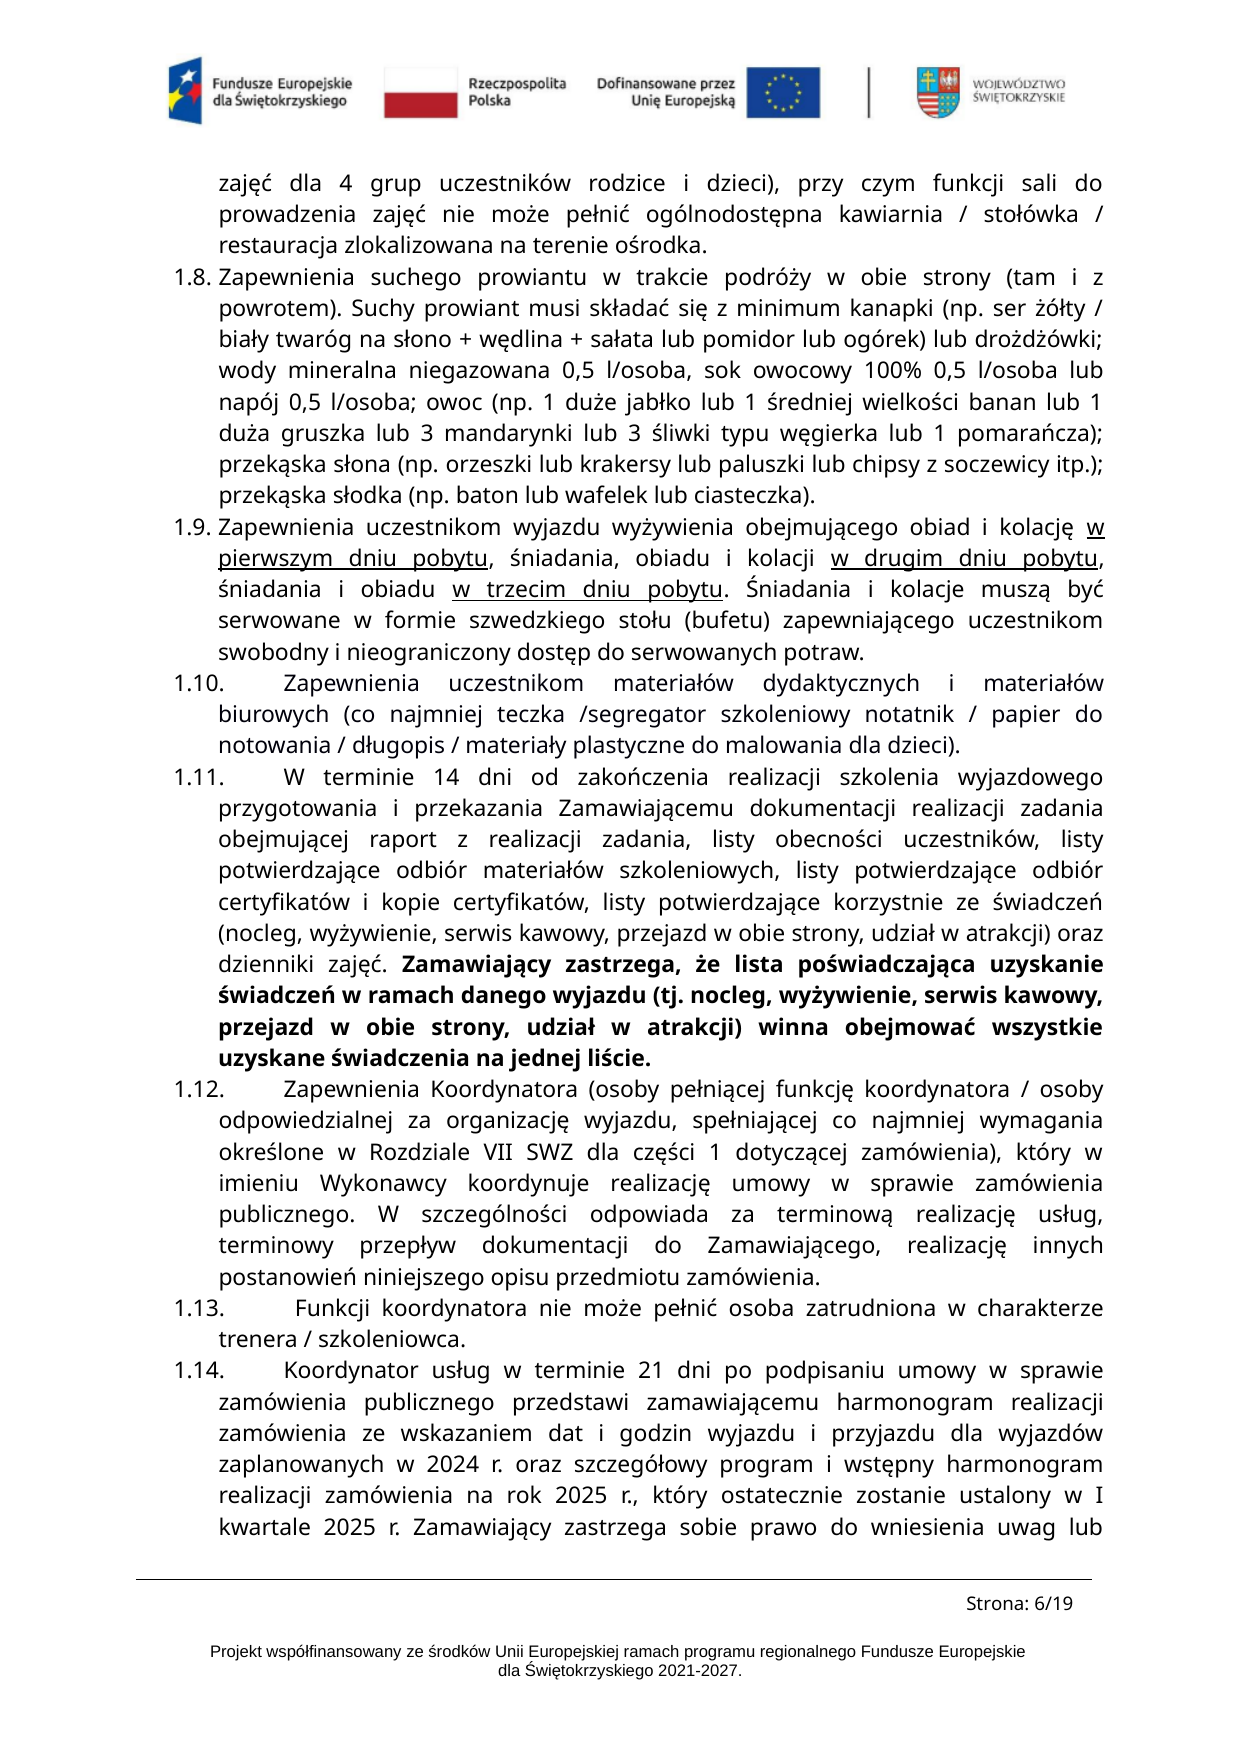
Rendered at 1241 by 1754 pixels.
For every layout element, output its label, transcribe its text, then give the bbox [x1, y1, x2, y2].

list Zapewnienia uczestnikom wyjazdu wyżywienia obejmującego obiad i kolację w pierwszym dniu pobytu, śniadania, obiadu i kolacji w drugim dniu pobytu, śniadania i obiadu w trzecim dniu pobytu. Śniadania i kolacje muszą być serwowane w formie szwedzkiego stołu (bufetu) zapewniającego uczestnikom swobodny i nieograniczony dostęp do serwowanych potraw. [173, 511, 1104, 667]
list Zapewnienia suchego prowiantu w trakcie podróży w obie strony (tam i z powrotem). Suchy prowiant musi składać się z minimum kanapki (np. ser żółty / biały twaróg na słono + wędlina + sałata lub pomidor lub ogórek) lub drożdżówki; wody mineralna niegazowana 0,5 l/osoba, sok owocowy 100% 0,5 l/osoba lub napój 0,5 l/osoba; owoc (np. 1 duże jabłko lub 1 średniej wielkości banan lub 1 duża gruszka lub 3 mandarynki lub 3 śliwki typu węgierka lub 1 pomarańcza); przekąska słona (np. orzeszki lub krakersy lub paluszki lub chipsy z soczewicy itp.); przekąska słodka (np. baton lub wafelek lub ciasteczka). [173, 261, 1104, 511]
list W terminie 14 dni od zakończenia realizacji szkolenia wyjazdowego przygotowania i przekazania Zamawiającemu dokumentacji realizacji zadania obejmującej raport z realizacji zadania, listy obecności uczestników, listy potwierdzające odbiór materiałów szkoleniowych, listy potwierdzające odbiór certyfikatów i kopie certyfikatów, listy potwierdzające korzystnie ze świadczeń (nocleg, wyżywienie, serwis kawowy, przejazd w obie strony, udział w atrakcji) oraz dzienniki zajęć. Zamawiający zastrzega, że lista poświadczająca uzyskanie świadczeń w ramach danego wyjazdu (tj. nocleg, wyżywienie, serwis kawowy, przejazd w obie strony, udział w atrakcji) winna obejmować wszystkie uzyskane świadczenia na jednej liście. [173, 761, 1104, 1073]
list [173, 167, 1104, 261]
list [173, 1354, 1104, 1542]
list Zapewnienia uczestnikom materiałów dydaktycznych i materiałów biurowych (co najmniej teczka /segregator szkoleniowy notatnik / papier do notowania / długopis / materiały plastyczne do malowania dla dzieci). [173, 667, 1104, 761]
list Zapewnienia Koordynatora (osoby pełniącej funkcję koordynatora / osoby odpowiedzialnej za organizację wyjazdu, spełniającej co najmniej wymagania określone w Rozdziale VII SWZ dla części 1 dotyczącej zamówienia), który w imieniu Wykonawcy koordynuje realizację umowy w sprawie zamówienia publicznego. W szczególności odpowiada za terminową realizację usług, terminowy przepływ dokumentacji do Zamawiającego, realizację innych postanowień niniejszego opisu przedmiotu zamówienia. [173, 1073, 1104, 1292]
list Funkcji koordynatora nie może pełnić osoba zatrudniona w charakterze trenera / szkoleniowca. [173, 1292, 1104, 1354]
picture [135, 14, 1105, 139]
